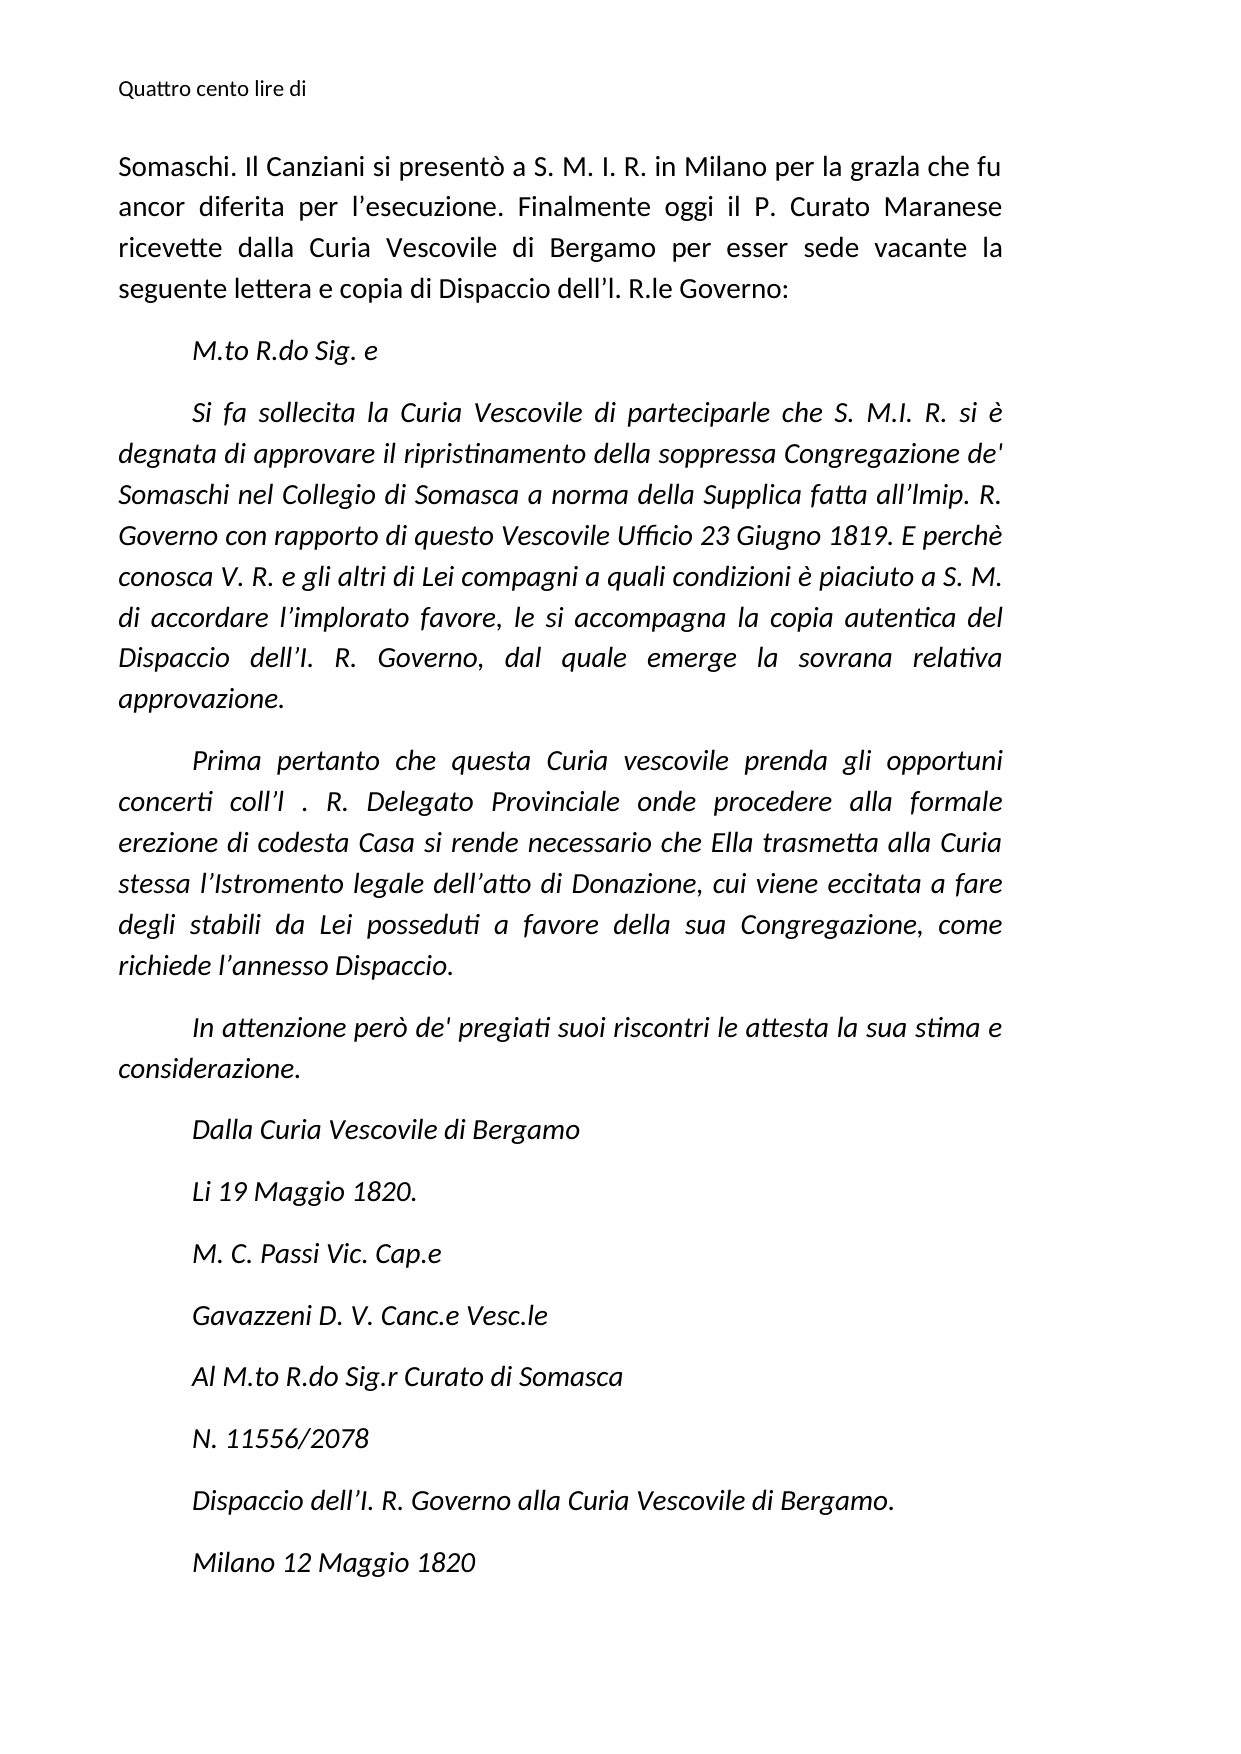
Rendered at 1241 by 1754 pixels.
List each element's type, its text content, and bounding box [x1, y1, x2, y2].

text In attenzione però de' pregiati suoi riscontri le attesta la sua stima e considerazione. [118, 1009, 1004, 1085]
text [118, 148, 1004, 306]
text Al M.to R.do Sig.r Curato di Somasca [118, 1358, 1004, 1394]
text Dispaccio dell’I. R. Governo alla Curia Vescovile di Bergamo. [118, 1482, 1004, 1518]
text M.to R.do Sig. e [118, 332, 1004, 368]
text Li 19 Maggio 1820. [118, 1173, 1004, 1209]
text Dalla Curia Vescovile di Bergamo [118, 1111, 1004, 1147]
text Milano 12 Maggio 1820 [118, 1544, 1004, 1579]
text M. C. Passi Vic. Cap.e [118, 1235, 1004, 1271]
text Prima pertanto che questa Curia vescovile prenda gli opportuni concerti coll’l . R. Delegato Provinciale onde procedere alla formale erezione di codesta Casa si rende necessario che Ella trasmetta alla Curia stessa l’Istromento legale dell’atto di Donazione, cui viene eccitata a fare degli stabili da Lei posseduti a favore della sua Congregazione, come richiede l’annesso Dispaccio. [118, 742, 1004, 983]
text Si fa sollecita la Curia Vescovile di parteciparle che S. M.I. R. si è degnata di approvare il ripristinamento della soppressa Congregazione de' Somaschi nel Collegio di Somasca a norma della Supplica fatta all’lmip. R. Governo con rapporto di questo Vescovile Ufficio 23 Giugno 1819. E perchè conosca V. R. e gli altri di Lei compagni a quali condizioni è piaciuto a S. M. di accordare l’implorato favore, le si accompagna la copia autentica del Dispaccio dell’I. R. Governo, dal quale emerge la sovrana relativa approvazione. [118, 394, 1004, 716]
text Gavazzeni D. V. Canc.e Vesc.le [118, 1297, 1004, 1332]
text N. 11556/2078 [118, 1420, 1004, 1456]
